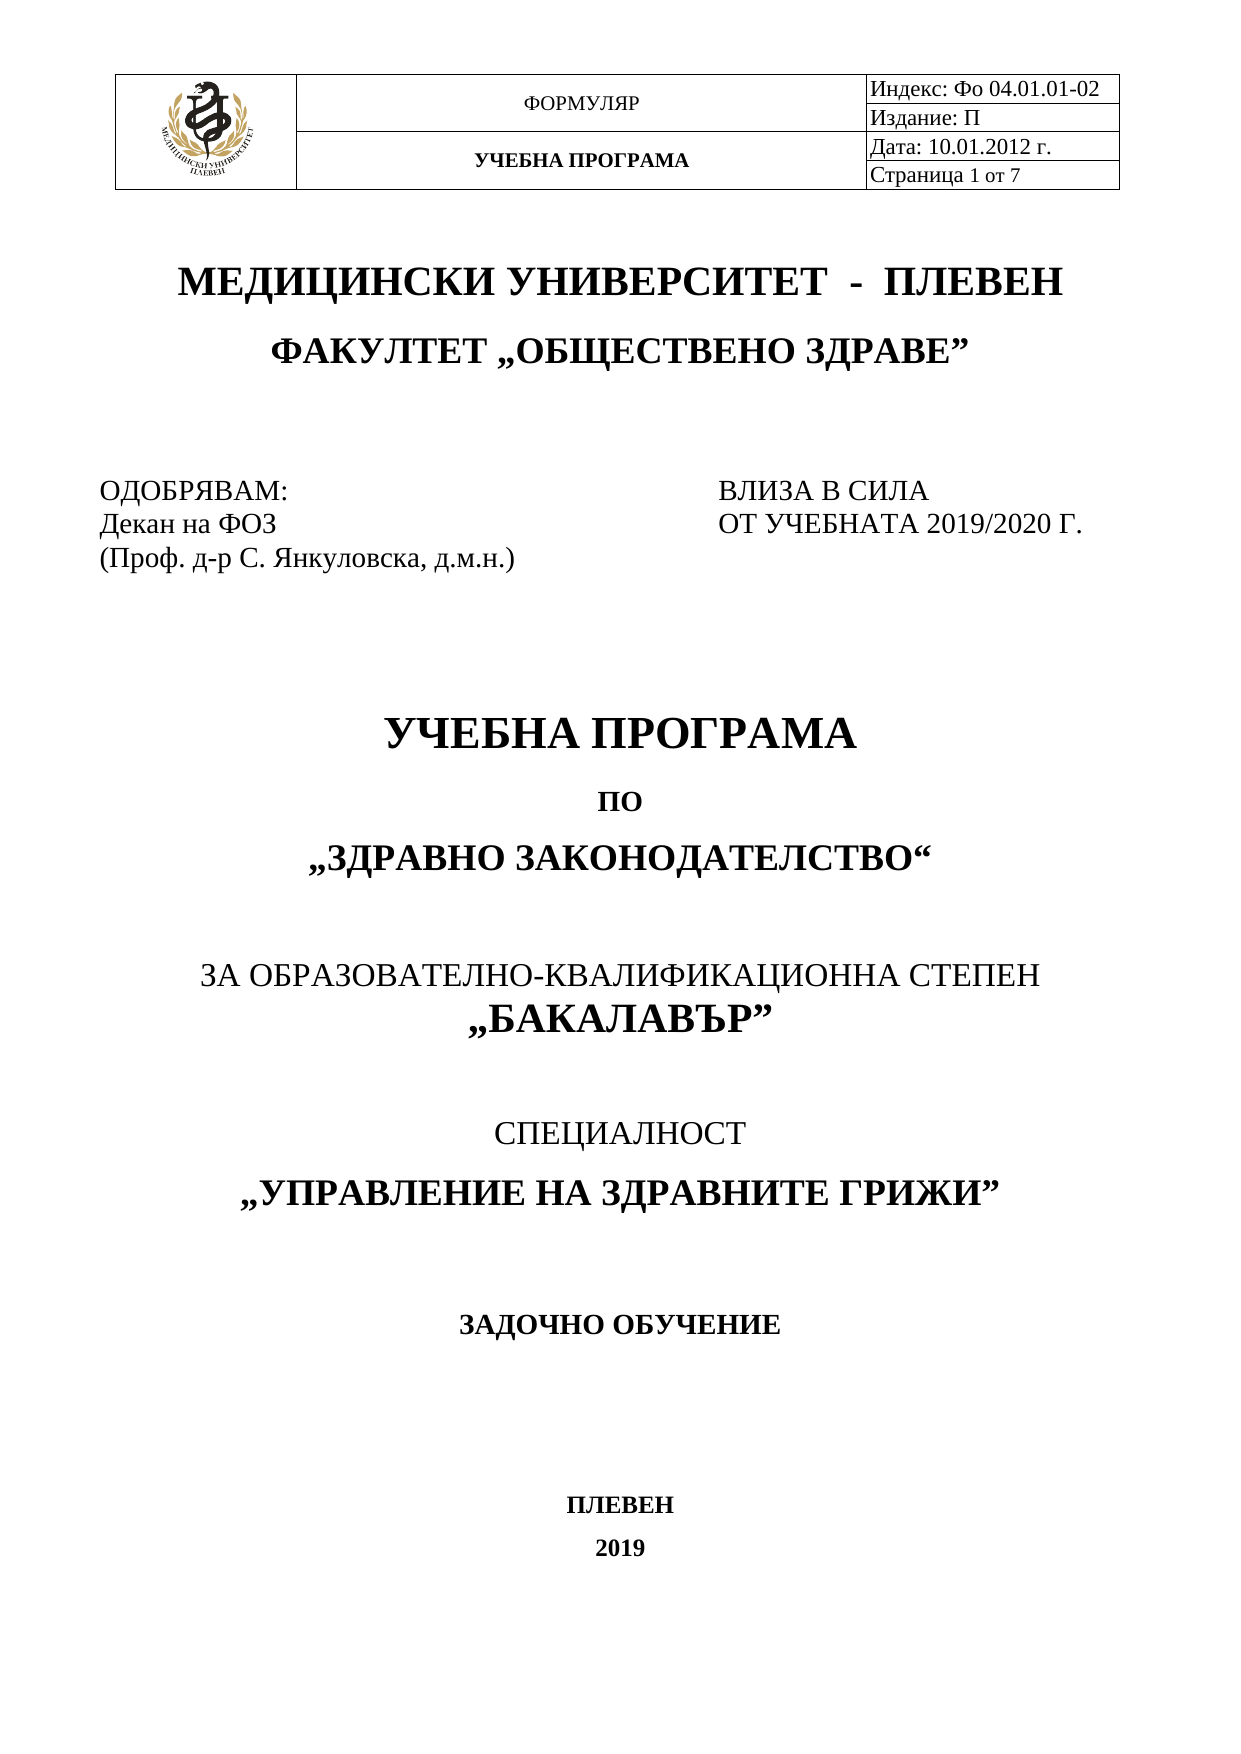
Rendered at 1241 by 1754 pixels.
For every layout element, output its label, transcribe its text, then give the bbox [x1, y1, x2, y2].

subtitle „бакалавър” [118, 993, 1122, 1041]
text Декан на ФОЗ ОТ УЧЕБНАТА 2019/2020 Г. [99, 506, 1197, 540]
text (Проф. д-р С. Янкуловска, д.м.н.) [99, 540, 1216, 573]
text ФАКУЛТЕТ „ОБЩЕСТВЕНО ЗДРАВЕ” [118, 328, 1122, 372]
text 2019 [118, 1533, 1122, 1562]
subtitle за ОБРАЗОВАТЕЛНО-КВАЛИФИКАЦИОННА СТЕПЕН [118, 955, 1122, 993]
text „ЗДРАВНО ЗАКОНОДАТЕЛСТВО“ [118, 835, 1122, 878]
text ПЛЕВЕН [118, 1490, 1122, 1519]
text УЧЕБНА ПРОГРАМА [118, 706, 1122, 758]
text ОДОБРЯВАМ: ВЛИЗА В СИЛА [99, 473, 1197, 506]
text Медицински университет - ПЛЕВЕН [118, 257, 1122, 304]
text по [118, 784, 1122, 818]
text „УПРАВЛЕНИЕ НА ЗДРАВНИТЕ ГРИЖИ” [118, 1171, 1122, 1214]
text СПЕЦИАЛНОСТ [118, 1113, 1122, 1151]
text ЗАДОЧНО ОБУЧЕНИЕ [118, 1307, 1122, 1341]
